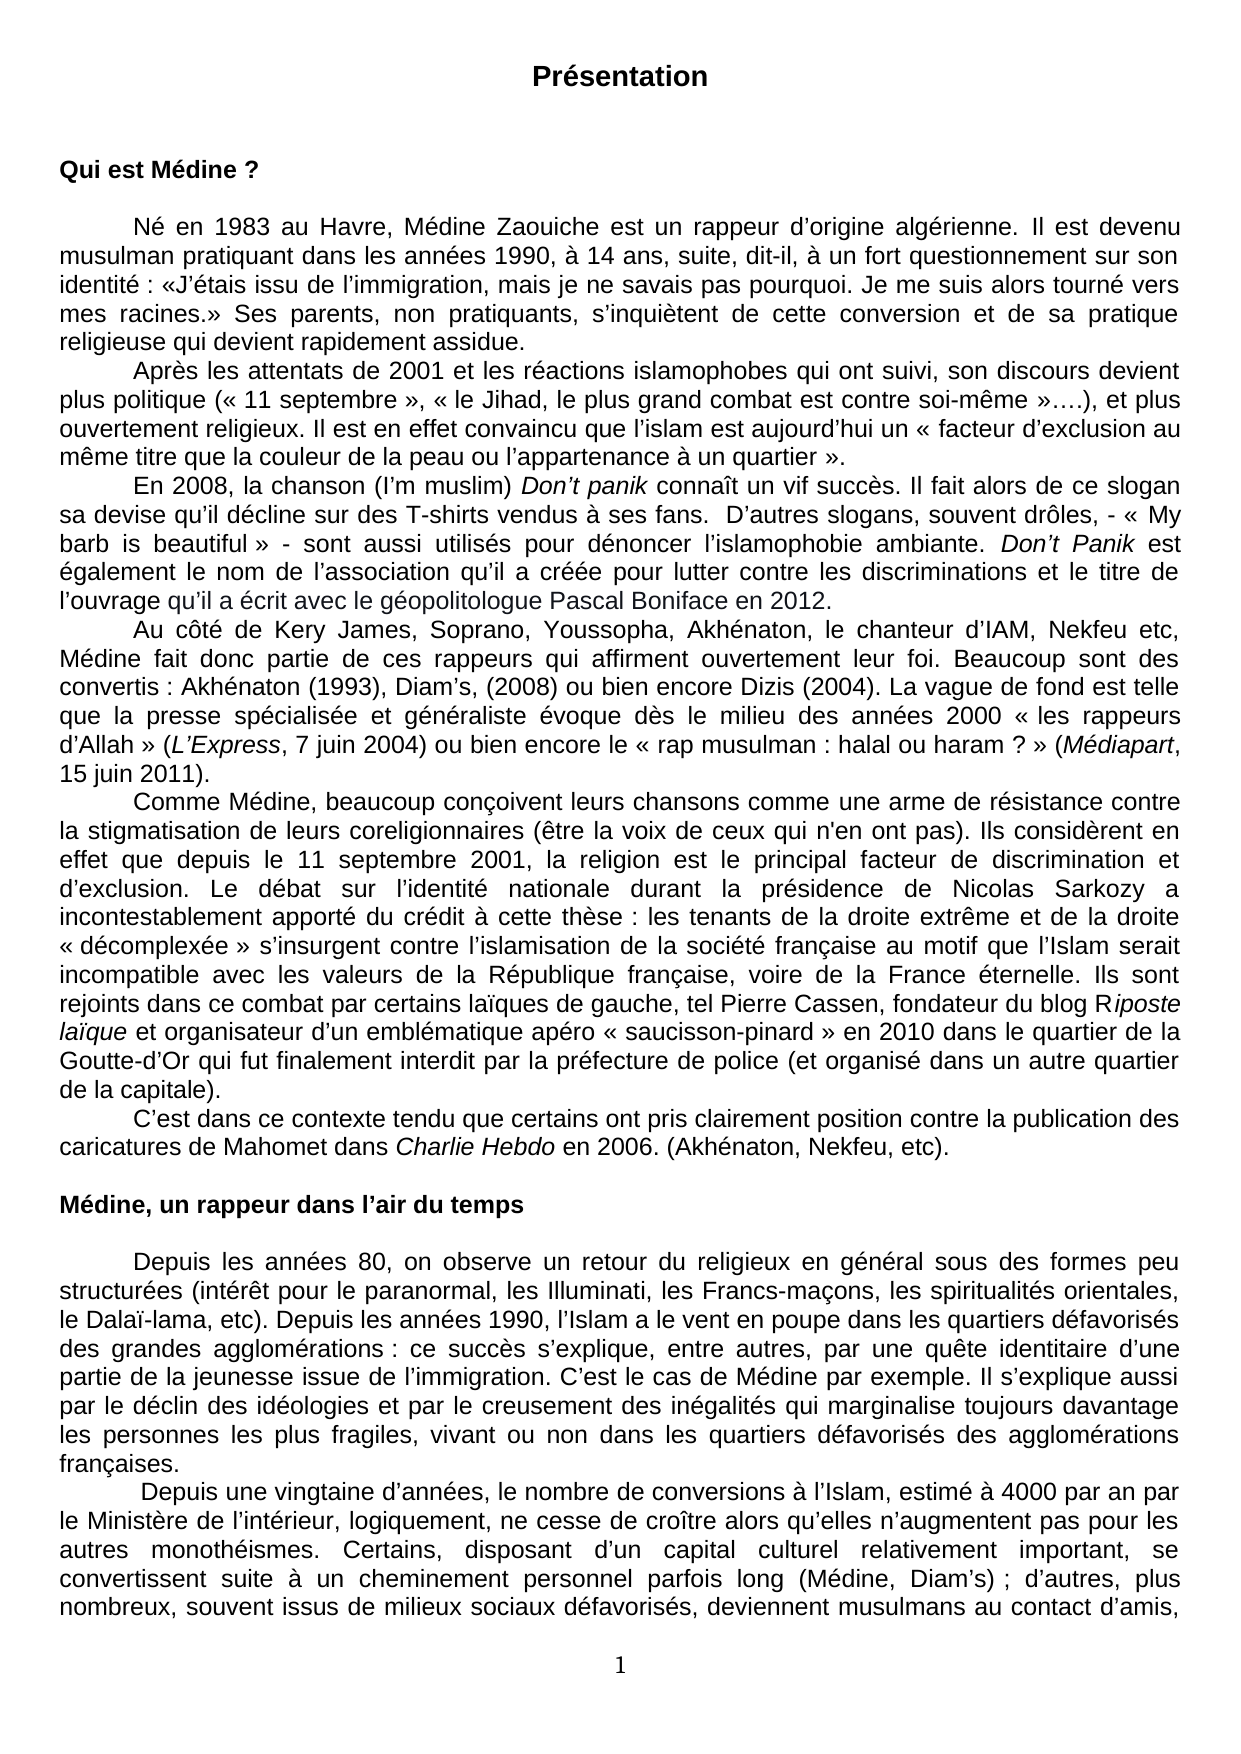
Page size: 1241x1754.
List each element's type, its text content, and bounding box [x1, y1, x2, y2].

text Né en 1983 au Havre, Médine Zaouiche est un rappeur d’origine algérienne. Il est devenu musulman pratiquant dans les années 1990, à 14 ans, suite, dit-il, à un fort questionnement sur son identité : «J’étais issu de l’immigration, mais je ne savais pas pourquoi. Je me suis alors tourné vers mes racines.» Ses parents, non pratiquants, s’inquiètent de cette conversion et de sa pratique religieuse qui devient rapidement assidue. [59, 212, 1181, 356]
text Comme Médine, beaucoup conçoivent leurs chansons comme une arme de résistance contre la stigmatisation de leurs coreligionnaires (être la voix de ceux qui n'en ont pas). Ils considèrent en effet que depuis le 11 septembre 2001, la religion est le principal facteur de discrimination et d’exclusion. Le débat sur l’identité nationale durant la présidence de Nicolas Sarkozy a incontestablement apporté du crédit à cette thèse : les tenants de la droite extrême et de la droite « décomplexée » s’insurgent contre l’islamisation de la société française au motif que l’Islam serait incompatible avec les valeurs de la République française, voire de la France éternelle. Ils sont rejoints dans ce combat par certains laïques de gauche, tel Pierre Cassen, fondateur du blog Riposte laïque et organisateur d’un emblématique apéro « saucisson-pinard » en 2010 dans le quartier de la Goutte-d’Or qui fut finalement interdit par la préfecture de police (et organisé dans un autre quartier de la capitale). [59, 787, 1181, 1104]
text Qui est Médine ? [59, 155, 1181, 184]
text En 2008, la chanson (I’m muslim) Don’t panik connaît un vif succès. Il fait alors de ce slogan sa devise qu’il décline sur des T-shirts vendus à ses fans. D’autres slogans, souvent drôles, - « My barb is beautiful » - sont aussi utilisés pour dénoncer l’islamophobie ambiante. Don’t Panik est également le nom de l’association qu’il a créée pour lutter contre les discriminations et le titre de l’ouvrage qu’il a écrit avec le géopolitologue Pascal Boniface en 2012. [59, 471, 1181, 615]
text Au côté de Kery James, Soprano, Youssopha, Akhénaton, le chanteur d’IAM, Nekfeu etc, Médine fait donc partie de ces rappeurs qui affirment ouvertement leur foi. Beaucoup sont des convertis : Akhénaton (1993), Diam’s, (2008) ou bien encore Dizis (2004). La vague de fond est telle que la presse spécialisée et généraliste évoque dès le milieu des années 2000 « les rappeurs d’Allah » (L’Express, 7 juin 2004) ou bien encore le « rap musulman : halal ou haram ? » (Médiapart, 15 juin 2011). [59, 615, 1181, 787]
text Depuis les années 80, on observe un retour du religieux en général sous des formes peu structurées (intérêt pour le paranormal, les Illuminati, les Francs-maçons, les spiritualités orientales, le Dalaï-lama, etc). Depuis les années 1990, l’Islam a le vent en poupe dans les quartiers défavorisés des grandes agglomérations : ce succès s’explique, entre autres, par une quête identitaire d’une partie de la jeunesse issue de l’immigration. C’est le cas de Médine par exemple. Il s’explique aussi par le déclin des idéologies et par le creusement des inégalités qui marginalise toujours davantage les personnes les plus fragiles, vivant ou non dans les quartiers défavorisés des agglomérations françaises. [59, 1247, 1181, 1477]
text C’est dans ce contexte tendu que certains ont pris clairement position contre la publication des caricatures de Mahomet dans Charlie Hebdo en 2006. (Akhénaton, Nekfeu, etc). [59, 1104, 1181, 1161]
text Présentation [59, 59, 1181, 93]
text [59, 1477, 1181, 1621]
text Après les attentats de 2001 et les réactions islamophobes qui ont suivi, son discours devient plus politique (« 11 septembre », « le Jihad, le plus grand combat est contre soi-même »….), et plus ouvertement religieux. Il est en effet convaincu que l’islam est aujourd’hui un « facteur d’exclusion au même titre que la couleur de la peau ou l’appartenance à un quartier ». [59, 356, 1181, 471]
text Médine, un rappeur dans l’air du temps [59, 1190, 1181, 1219]
